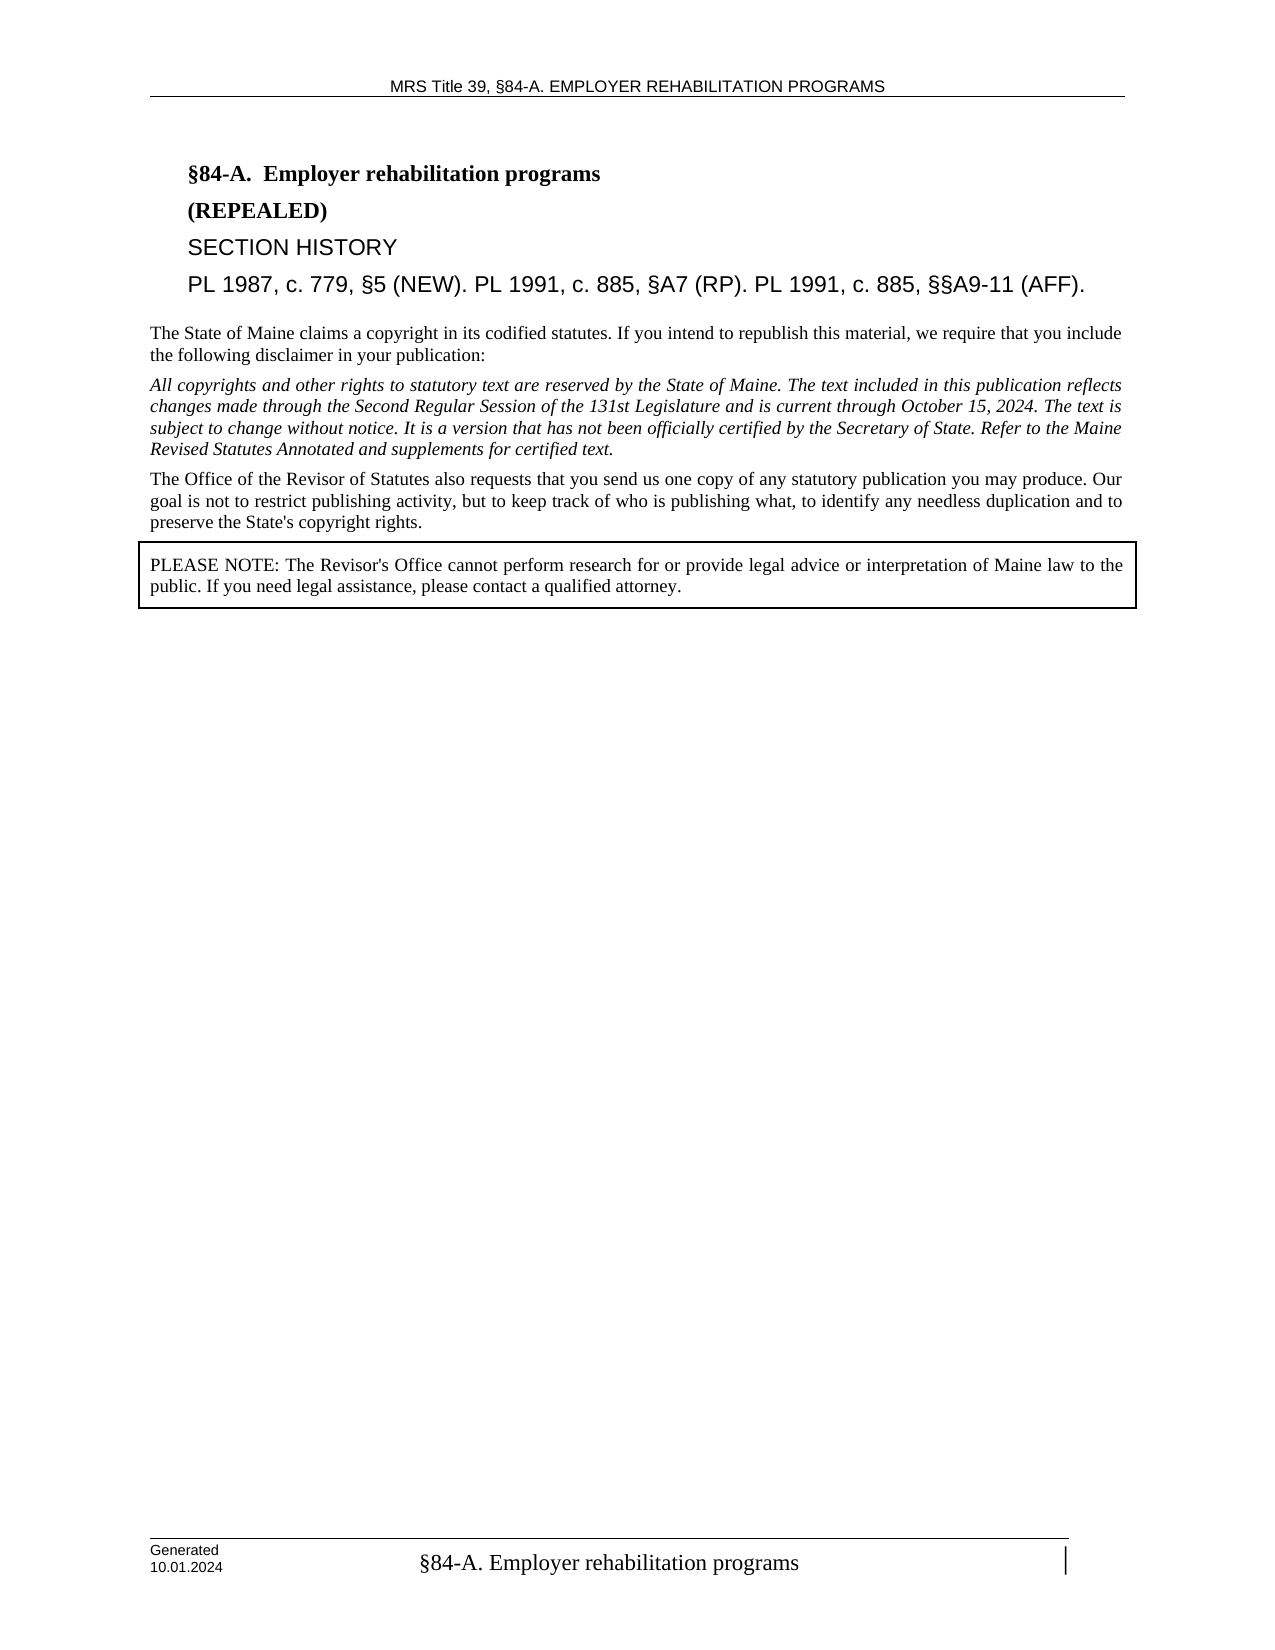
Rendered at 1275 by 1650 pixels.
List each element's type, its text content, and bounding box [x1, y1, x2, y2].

text The Office of the Revisor of Statutes also requests that you send us one copy of any statutory publication you may produce. Our goal is not to restrict publishing activity, but to keep track of who is publishing what, to identify any needless duplication and to preserve the State's copyright rights. [150, 468, 1125, 533]
text (REPEALED) [187, 197, 1125, 223]
text All copyrights and other rights to statutory text are reserved by the State of Maine. The text included in this publication reflects changes made through the Second Regular Session of the 131st Legislature and is current through October 15, 2024 . The text is subject to change without notice. It is a version that has not been officially certified by the Secretary of State. Refer to the Maine Revised Statutes Annotated and supplements for certified text. [150, 373, 1125, 460]
text PL 1987, c. 779, §5 (NEW). PL 1991, c. 885, §A7 (RP). PL 1991, c. 885, §§A9-11 (AFF). [187, 271, 1125, 297]
text SECTION HISTORY [187, 234, 1125, 260]
text The State of Maine claims a copyright in its codified statutes. If you intend to republish this material, we require that you include the following disclaimer in your publication: [150, 322, 1125, 365]
text PLEASE NOTE: The Revisor's Office cannot perform research for or provide legal advice or interpretation of Maine law to the public. If you need legal assistance, please contact a qualified attorney. [140, 543, 1135, 607]
text §84-A. Employer rehabilitation programs [187, 160, 1125, 187]
